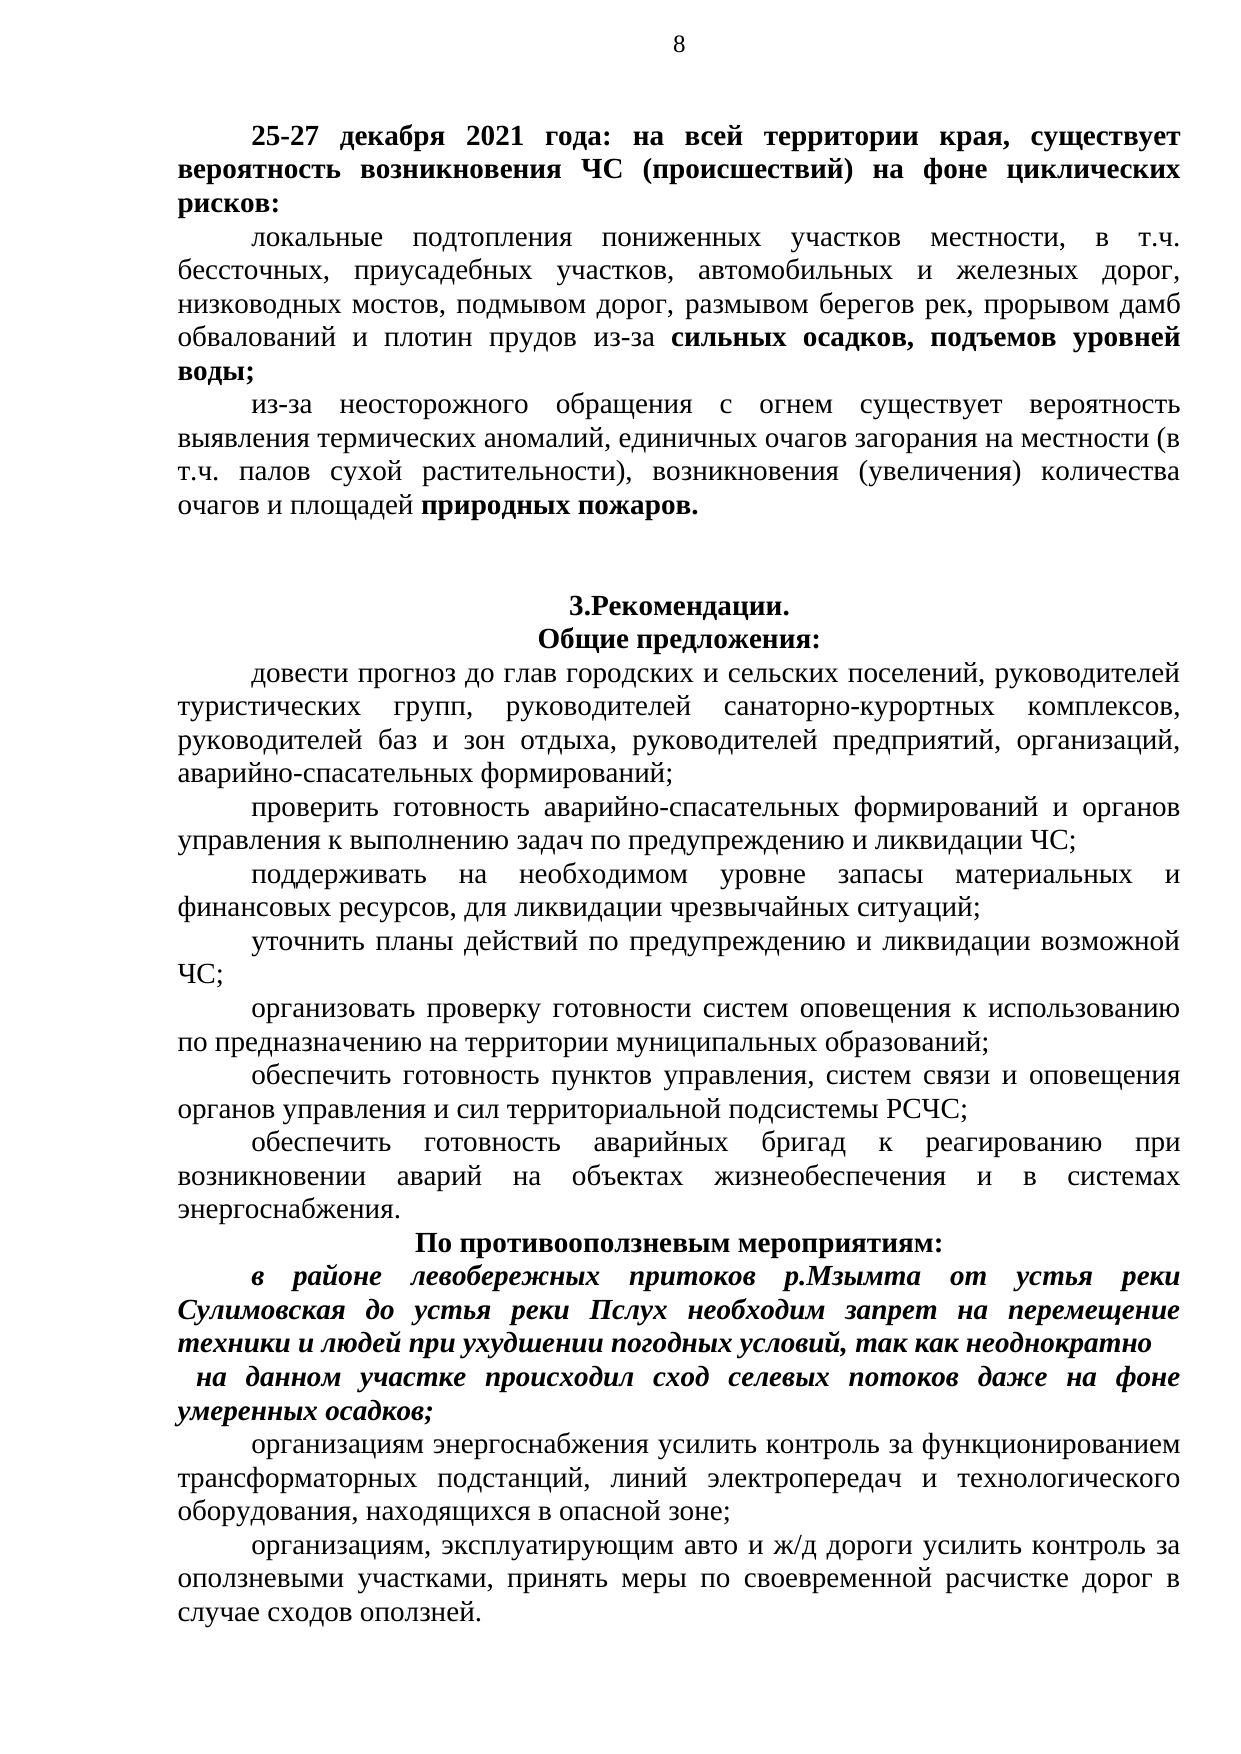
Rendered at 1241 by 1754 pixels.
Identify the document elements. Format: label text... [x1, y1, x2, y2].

text обеспечить готовность пунктов управления, систем связи и оповещения органов управления и сил территориальной подсистемы РСЧС; [177, 1057, 1181, 1124]
text довести прогноз до глав городских и сельских поселений, руководителей туристических групп, руководителей санаторно-курортных комплексов, руководителей баз и зон отдыха, руководителей предприятий, организаций, аварийно-спасательных формирований; [177, 655, 1181, 789]
text проверить готовность аварийно-спасательных формирований и органов управления к выполнению задач по предупреждению и ликвидации ЧС; [177, 789, 1181, 856]
text организациям энергоснабжения усилить контроль за функционированием трансформаторных подстанций, линий электропередач и технологического оборудования, находящихся в опасной зоне; [177, 1426, 1181, 1527]
text в районе левобережных притоков р.Мзымта от устья реки Сулимовская до устья реки Пслух необходим запрет на перемещение техники и людей при ухудшении погодных условий, так как неоднократно [177, 1258, 1181, 1359]
text из-за неосторожного обращения с огнем существует вероятность выявления термических аномалий, единичных очагов загорания на местности (в т.ч. палов сухой растительности), возникновения (увеличения) количества очагов и площадей природных пожаров. [177, 386, 1181, 521]
text 3.Рекомендации. [177, 588, 1181, 621]
text уточнить планы действий по предупреждению и ликвидации возможной ЧС; [177, 923, 1181, 990]
text обеспечить готовность аварийных бригад к реагированию при возникновении аварий на объектах жизнеобеспечения и в системах энергоснабжения. [177, 1124, 1181, 1225]
text По противооползневым мероприятиям: [177, 1225, 1181, 1258]
text 25-27 декабря 2021 года: на всей территории края, существует вероятность возникновения ЧС (происшествий) на фоне циклических рисков: [177, 118, 1181, 219]
text Общие предложения: [177, 621, 1181, 655]
text организациям, эксплуатирующим авто и ж/д дороги усилить контроль за оползневыми участками, принять меры по своевременной расчистке дорог в случае сходов оползней. [177, 1527, 1181, 1627]
text на данном участке происходил сход селевых потоков даже на фоне умеренных осадков; [177, 1359, 1181, 1426]
text организовать проверку готовности систем оповещения к использованию по предназначению на территории муниципальных образований; [177, 990, 1181, 1057]
text локальные подтопления пониженных участков местности, в т.ч. бессточных, приусадебных участков, автомобильных и железных дорог, низководных мостов, подмывом дорог, размывом берегов рек, прорывом дамб обвалований и плотин прудов из-за сильных осадков, подъемов уровней воды; [177, 219, 1181, 386]
text поддерживать на необходимом уровне запасы материальных и финансовых ресурсов, для ликвидации чрезвычайных ситуаций; [177, 856, 1181, 923]
